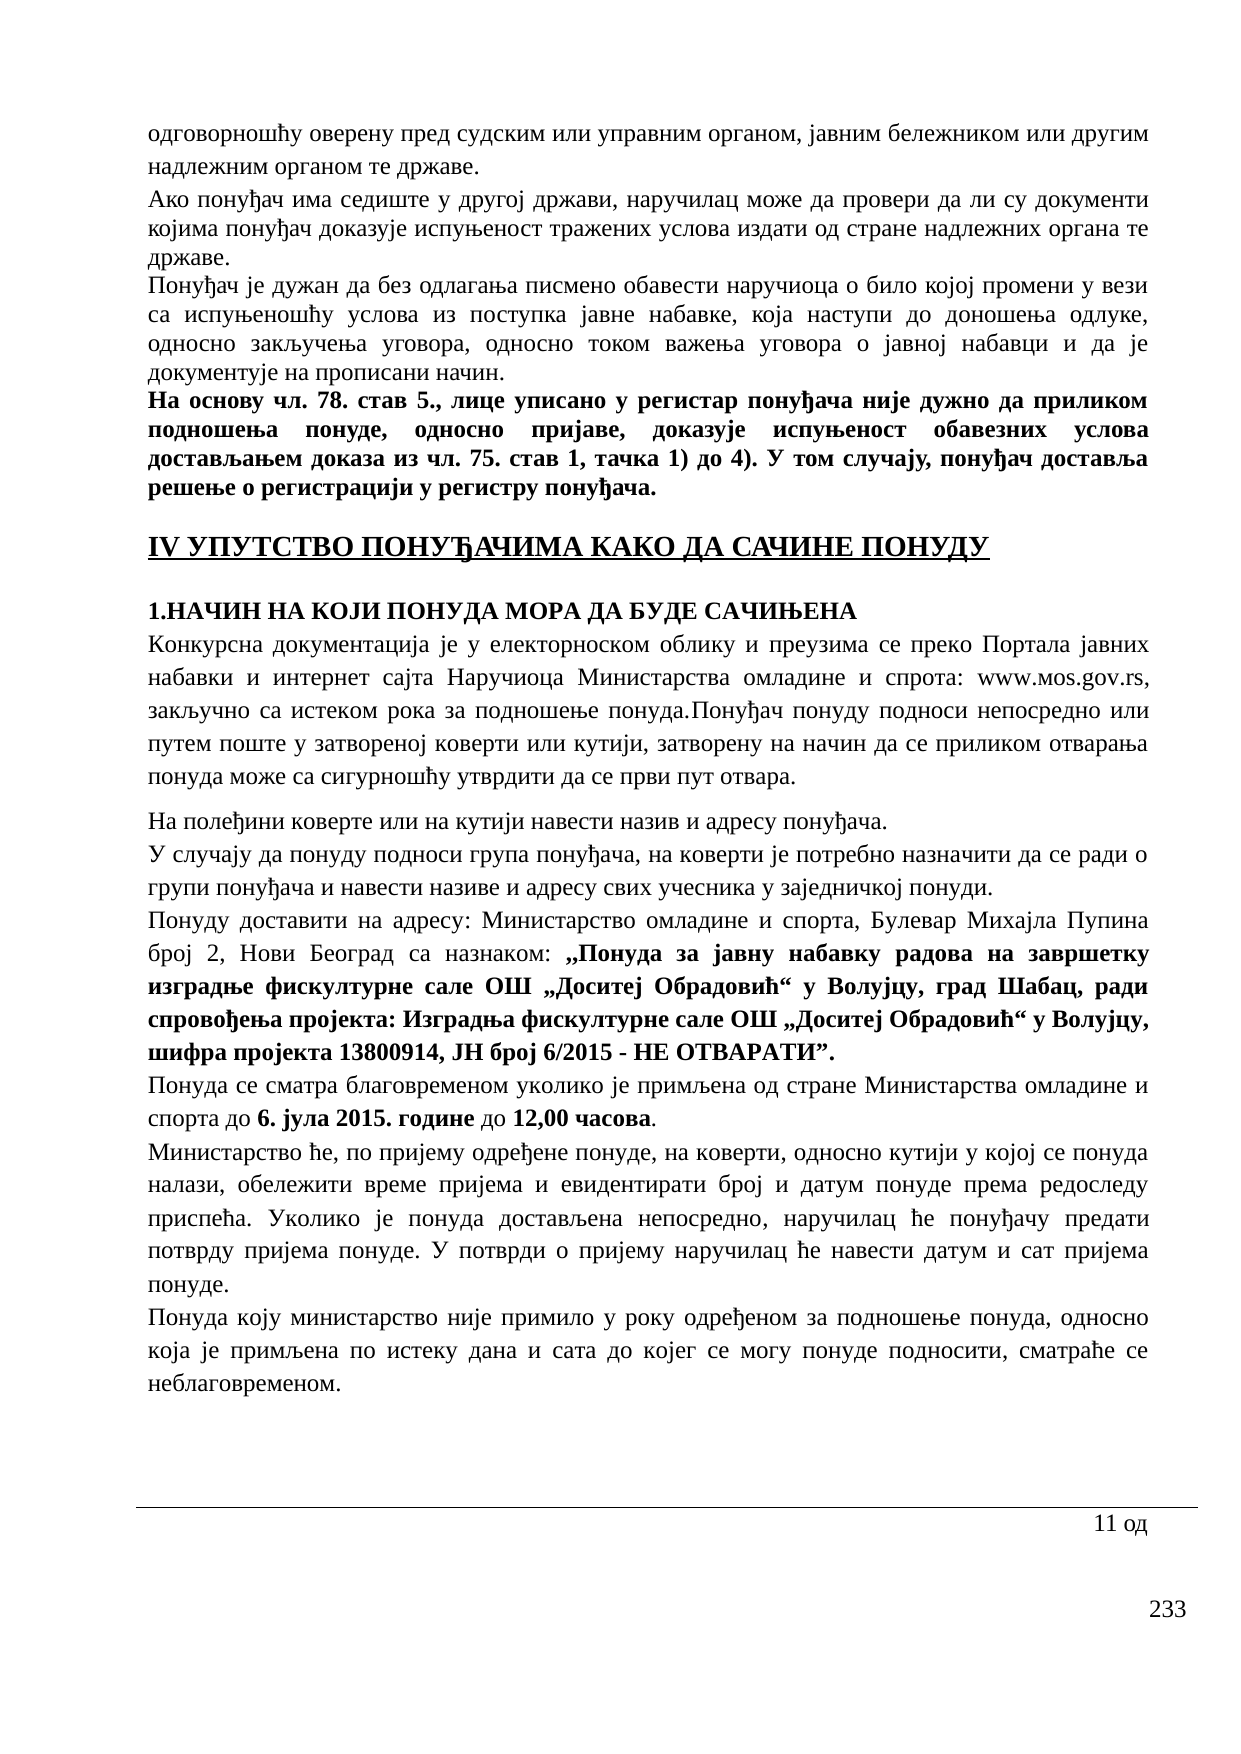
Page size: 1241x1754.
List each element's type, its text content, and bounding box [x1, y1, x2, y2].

list Ако понуђач има седиште у другој држави, наручилац може да провери да ли су документи којима понуђач доказује испуњеност тражених услова издати од стране надлежних органа те државе. [148, 184, 1150, 270]
text У случају да понуду подноси група понуђача, на коверти је потребно назначити да се ради о групи понуђача и навести називе и адресу свих учесника у заједничкој понуди. [148, 839, 1150, 901]
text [148, 118, 1150, 180]
text 1.НАЧИН НА КОЈИ ПОНУДА МОРА ДА БУДЕ САЧИЊЕНА [148, 596, 1150, 624]
text Понуду доставити на адресу: Министарство омладине и спорта, Булевар Михајла Пупина број 2, Нови Београд са назнаком: ,,Понуда за јавну набавку радова на завршетку изградње фискултурне сале ОШ „Доситеј Обрадовић“ у Волујцу, град Шабац, ради спровођења пројекта: Изградња фискултурне сале ОШ „Доситеј Обрадовић“ у Волујцу, шифра пројекта 13800914, ЈН број 6/2015 - НЕ ОТВАРАТИ”. [148, 905, 1150, 1066]
text Понуда коју министарство није примило у року одређеном за подношење понуда, односно која је примљена по истеку дана и сата до којег се могу понуде подносити, сматраће се неблаговременом. [148, 1302, 1150, 1396]
text На полеђини коверте или на кутији навести назив и адресу понуђача. [148, 806, 1150, 835]
text Понуда се сматра благовременом уколико је примљена од стране Министарства омладине и спорта до 6. јула 2015. године до 12,00 часова. [148, 1071, 1150, 1132]
text Конкурсна документација је у електорноском облику и преузима се преко Портала јавних набавки и интернет сајта Наручиоца Министарства омладине и спрота: www.моs.gov.rs, закључно са истеком рока за подношење понуда.Понуђач понуду подноси непосредно или путем поште у затвореној коверти или кутији, затворену на начин да се приликом отварања понуда може са сигурношћу утврдити да се први пут отвара. [148, 629, 1150, 789]
list Понуђач је дужан да без одлагања писмено обавести наручиоца о било којој промени у вези са испуњеношћу услова из поступка јавне набавке, која наступи до доношења одлуке, односно закључења уговора, односно током важења уговора о јавној набавци и да је документује на прописани начин. [148, 270, 1150, 385]
list IV УПУТСТВО ПОНУЂАЧИМА КАКО ДА САЧИНЕ ПОНУДУ [148, 529, 1150, 563]
text Министарство ће, по пријему одређене понуде, на коверти, односно кутији у којој се понуда налази, обележити време пријема и евидентирати број и датум понуде према редоследу приспећа. Уколико је понуда достављена непосредно, наручилац ће понуђачу предати потврду пријема понуде. У потврди о пријему наручилац ће навести датум и сат пријема понуде. [148, 1137, 1150, 1297]
list На основу чл. 78. став 5., лице уписано у регистар понуђача није дужно да приликом подношења понуде, односно пријаве, доказује испуњеност обавезних услова достављањем доказа из чл. 75. став 1, тачка 1) до 4). У том случају, понуђач доставља решење о регистрацији у регистру понуђача. [148, 385, 1150, 500]
